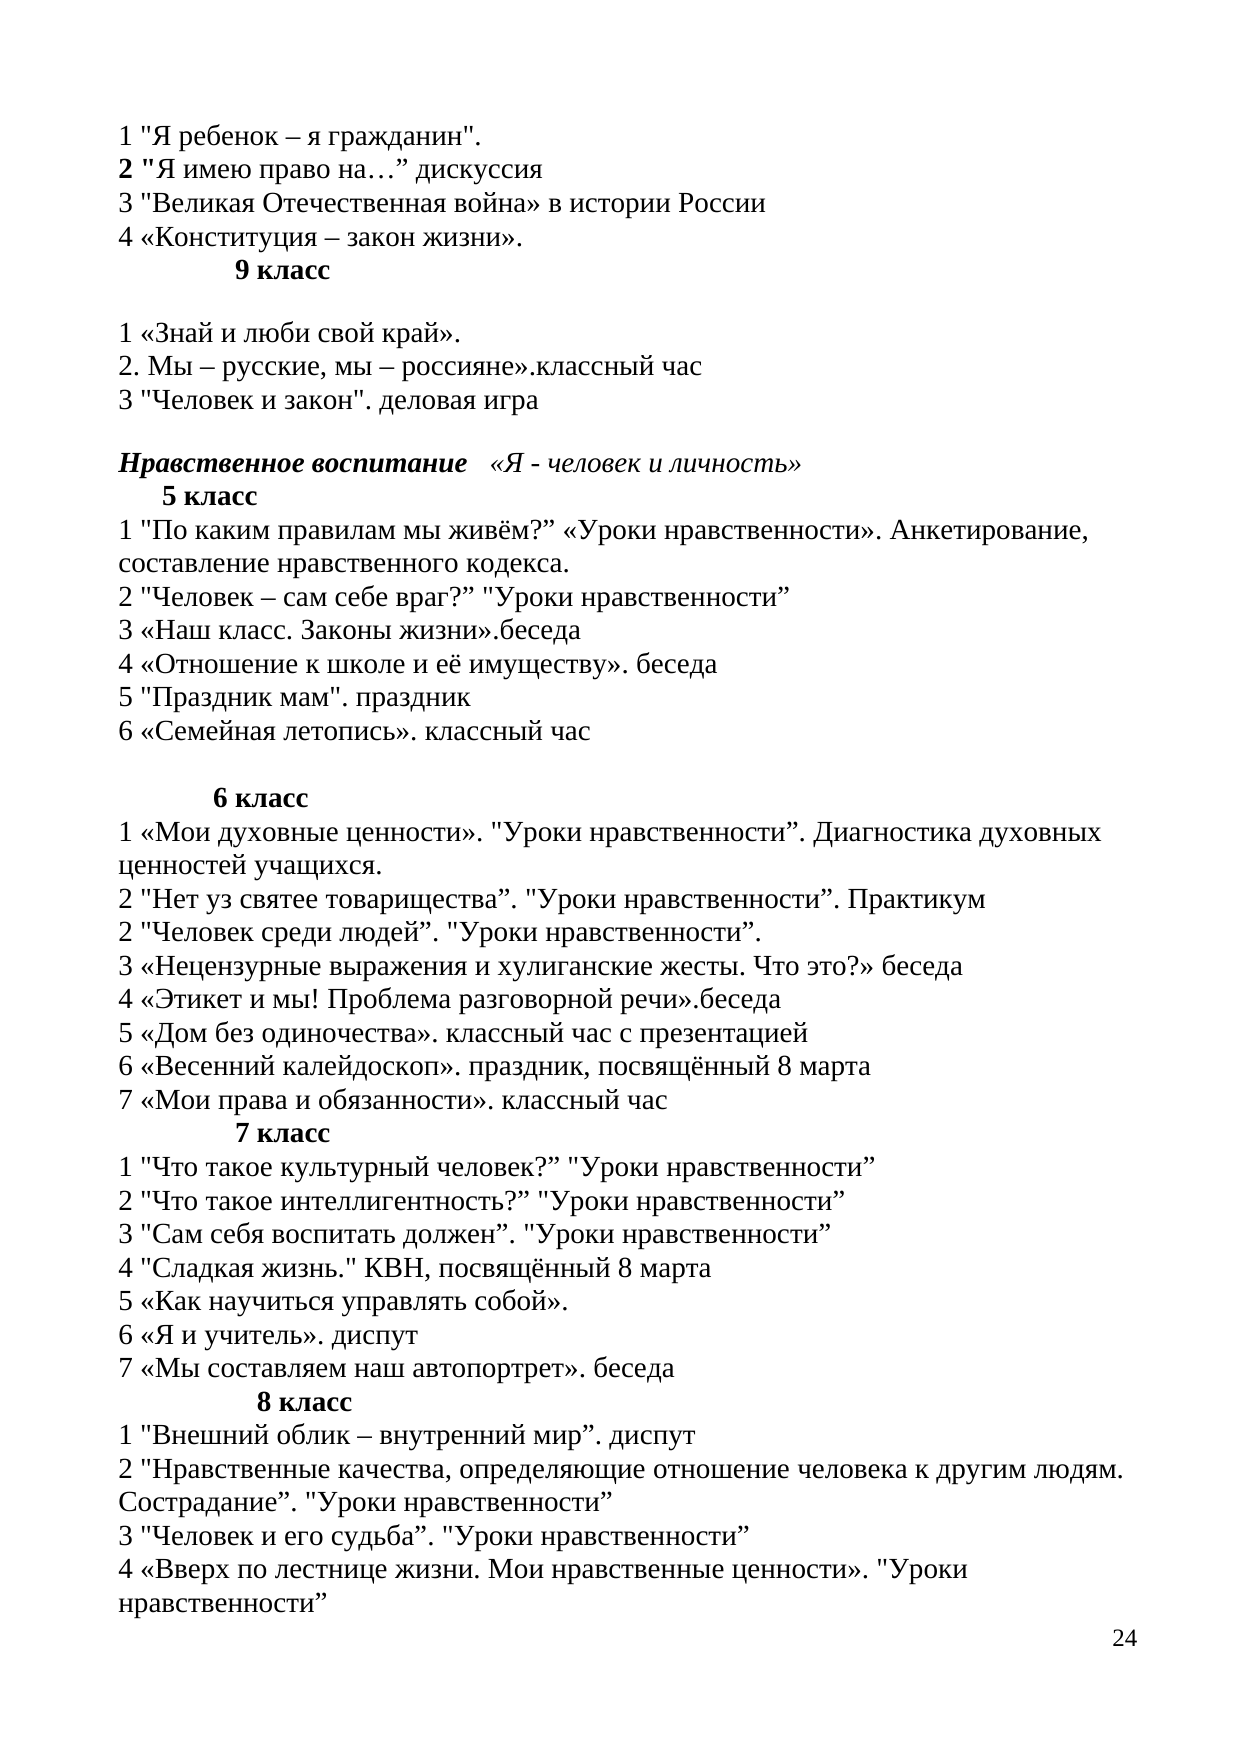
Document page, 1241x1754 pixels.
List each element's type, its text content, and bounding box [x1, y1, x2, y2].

text 1 «Знай и люби свой край». 2. Мы – русские, мы – россияне».классный час 3 "Человек и закон". деловая игра [118, 315, 1137, 416]
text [118, 118, 1137, 286]
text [118, 445, 1137, 1619]
